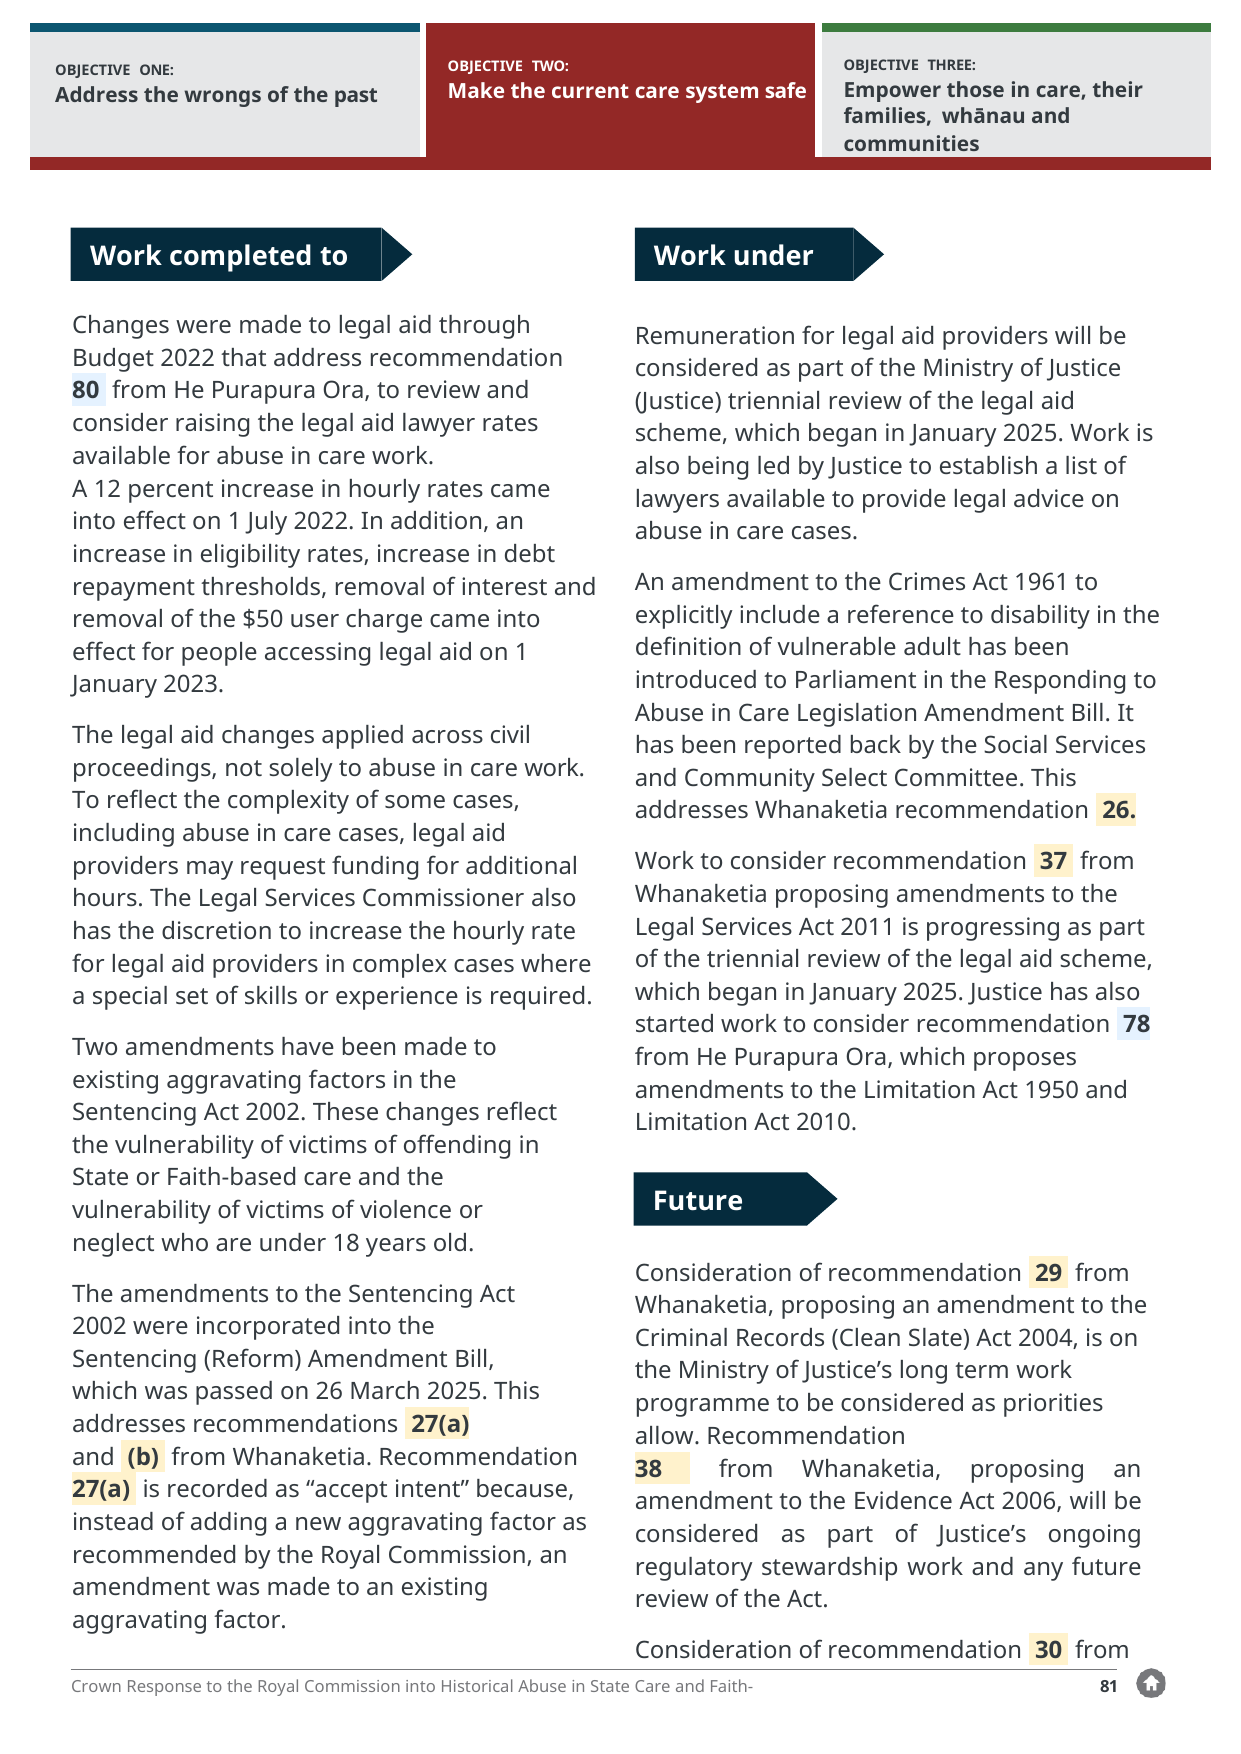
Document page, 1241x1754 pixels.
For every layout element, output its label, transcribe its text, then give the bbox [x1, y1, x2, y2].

text To reflect the complexity of some cases, including abuse in care cases, legal aid providers may request funding for additional hours. The Legal Services Commissioner also has the discretion to increase the hourly rate for legal aid providers in complex cases where a special set of skills or experience is required. [72, 783, 601, 1012]
picture [1136, 1668, 1166, 1698]
text The amendments to the Sentencing Act 2002 were incorporated into the Sentencing (Reform) Amendment Bill, which was passed on 26 March 2025. This addresses recommendations 27(a) [72, 1276, 565, 1439]
text and (b) from Whanaketia. Recommendation 27(a) is recorded as “accept intent” because, instead of adding a new aggravating factor as recommended by the Royal Commission, an amendment was made to an existing aggravating factor. [72, 1440, 594, 1635]
text An amendment to the Crimes Act 1961 to explicitly include a reference to disability in the definition of vulnerable adult has been introduced to Parliament in the Responding to Abuse in Care Legislation Amendment Bill. It has been reported back by the Social Services and Community Select Committee. This addresses Whanaketia recommendation 26. [634, 565, 1162, 826]
text Two amendments have been made to existing aggravating factors in the Sentencing Act 2002. These changes reflect the vulnerability of victims of offending in State or Faith-based care and the vulnerability of victims of violence or neglect who are under 18 years old. [72, 1030, 565, 1258]
text Remuneration for legal aid providers will be considered as part of the Ministry of Justice (Justice) triennial review of the legal aid scheme, which began in January 2025. Work is also being led by Justice to establish a list of lawyers available to provide legal advice on abuse in care cases. [634, 318, 1162, 547]
text The legal aid changes applied across civil [72, 718, 601, 751]
text Changes were made to legal aid through Budget 2022 that address recommendation 80 from He Purapura Ora, to review and consider raising the legal aid lawyer rates available for abuse in care work. [72, 308, 601, 471]
text Work to consider recommendation 37 from Whanaketia proposing amendments to the Legal Services Act 2011 is progressing as part of the triennial review of the legal aid scheme, which began in January 2025. Justice has also started work to consider recommendation 78 from He Purapura Ora, which proposes amendments to the Limitation Act 1950 and Limitation Act 2010. [634, 844, 1169, 1138]
text 38 from Whanaketia, proposing an amendment to the Evidence Act 2006, will be considered as part of Justice’s ongoing regulatory stewardship work and any future review of the Act. [634, 1452, 1142, 1614]
text proceedings, not solely to abuse in care work. [72, 751, 601, 783]
text Consideration of recommendation 29 from Whanaketia, proposing an amendment to the Criminal Records (Clean Slate) Act 2004, is on the Ministry of Justice’s long term work programme to be considered as priorities allow. Recommendation [634, 1202, 1169, 1451]
text A 12 percent increase in hourly rates came into effect on 1 July 2022. In addition, an increase in eligibility rates, increase in debt repayment thresholds, removal of interest and removal of the $50 user charge came into effect for people accessing legal aid on 1 January 2023. [72, 471, 597, 700]
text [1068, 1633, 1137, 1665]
